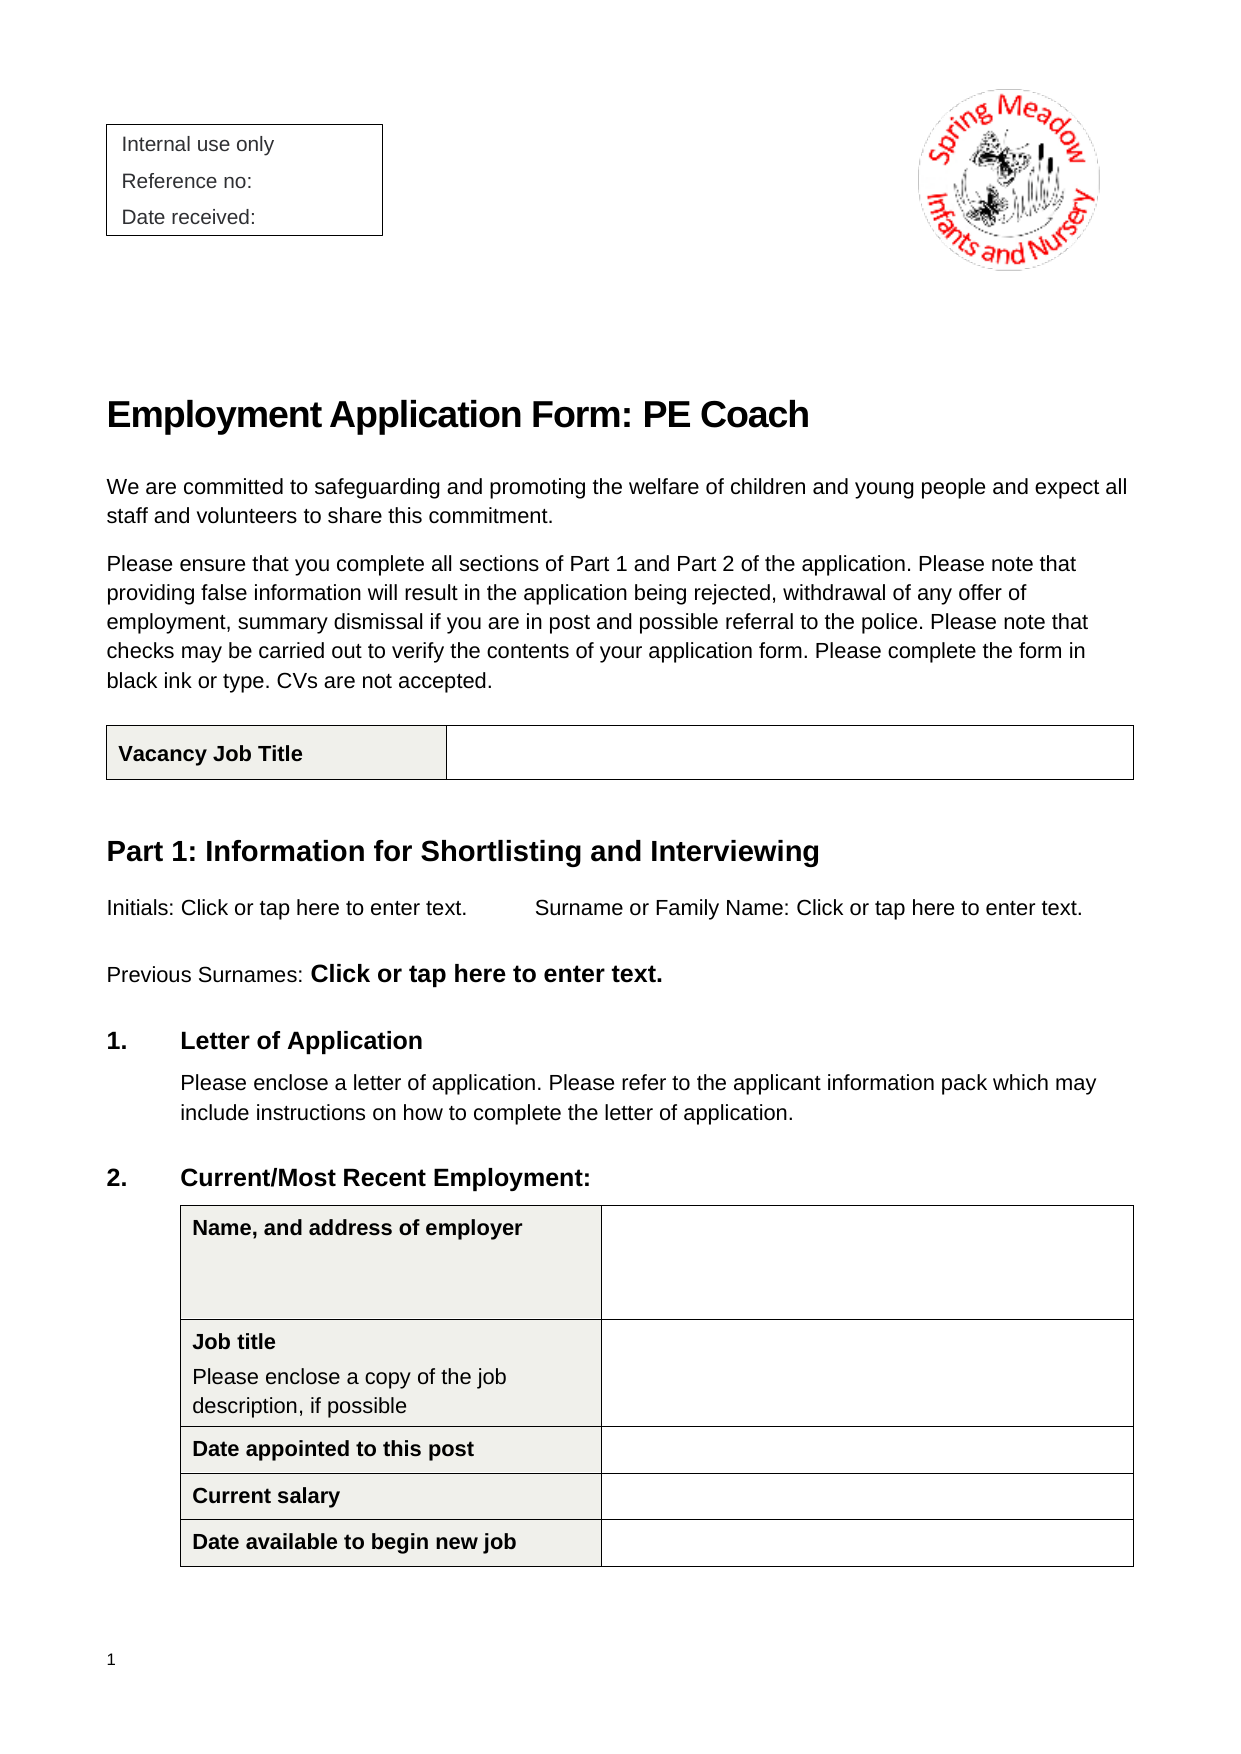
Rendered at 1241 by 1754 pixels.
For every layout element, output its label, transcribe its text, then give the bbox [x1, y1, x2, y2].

table_header [447, 726, 1133, 779]
subtitle Previous Surnames: [106, 959, 1134, 988]
subtitle Current/Most Recent Employment: [106, 1163, 1134, 1192]
subtitle Letter of Application [106, 1026, 1134, 1055]
table_cell Job title Please enclose a copy of the job description, if possible [181, 1320, 601, 1426]
table_header Name, and address of employer [181, 1206, 601, 1318]
text Please enclose a letter of application. Please refer to the applicant information pack which may include instructions on how to complete the letter of application. [180, 1067, 1134, 1126]
table_cell [602, 1320, 1133, 1426]
table_cell Current salary [181, 1474, 601, 1519]
text We are committed to safeguarding and promoting the welfare of children and young people and expect all staff and volunteers to share this commitment. [106, 471, 1134, 529]
table_cell [602, 1427, 1133, 1472]
text Please ensure that you complete all sections of Part 1 and Part 2 of the application. Please note that providing false information will result in the application being rejected, withdrawal of any offer of employment, summary dismissal if you are in post and possible referral to the police. Please note that checks may be carried out to verify the contents of your application form. Please complete the form in black ink or type. CVs are not accepted. [106, 548, 1134, 694]
table_cell Date appointed to this post [181, 1427, 601, 1472]
table_cell [602, 1474, 1133, 1519]
table_cell [602, 1520, 1133, 1566]
title Employment Application Form: PE Coach [106, 354, 1134, 446]
table_header Vacancy Job Title [107, 726, 446, 779]
text Initials: Surname or Family Name: [106, 892, 1134, 922]
table_header [602, 1206, 1133, 1318]
table_cell Date available to begin new job [181, 1520, 601, 1566]
subtitle Part 1: Information for Shortlisting and Interviewing [106, 838, 1134, 867]
picture [917, 88, 1100, 272]
